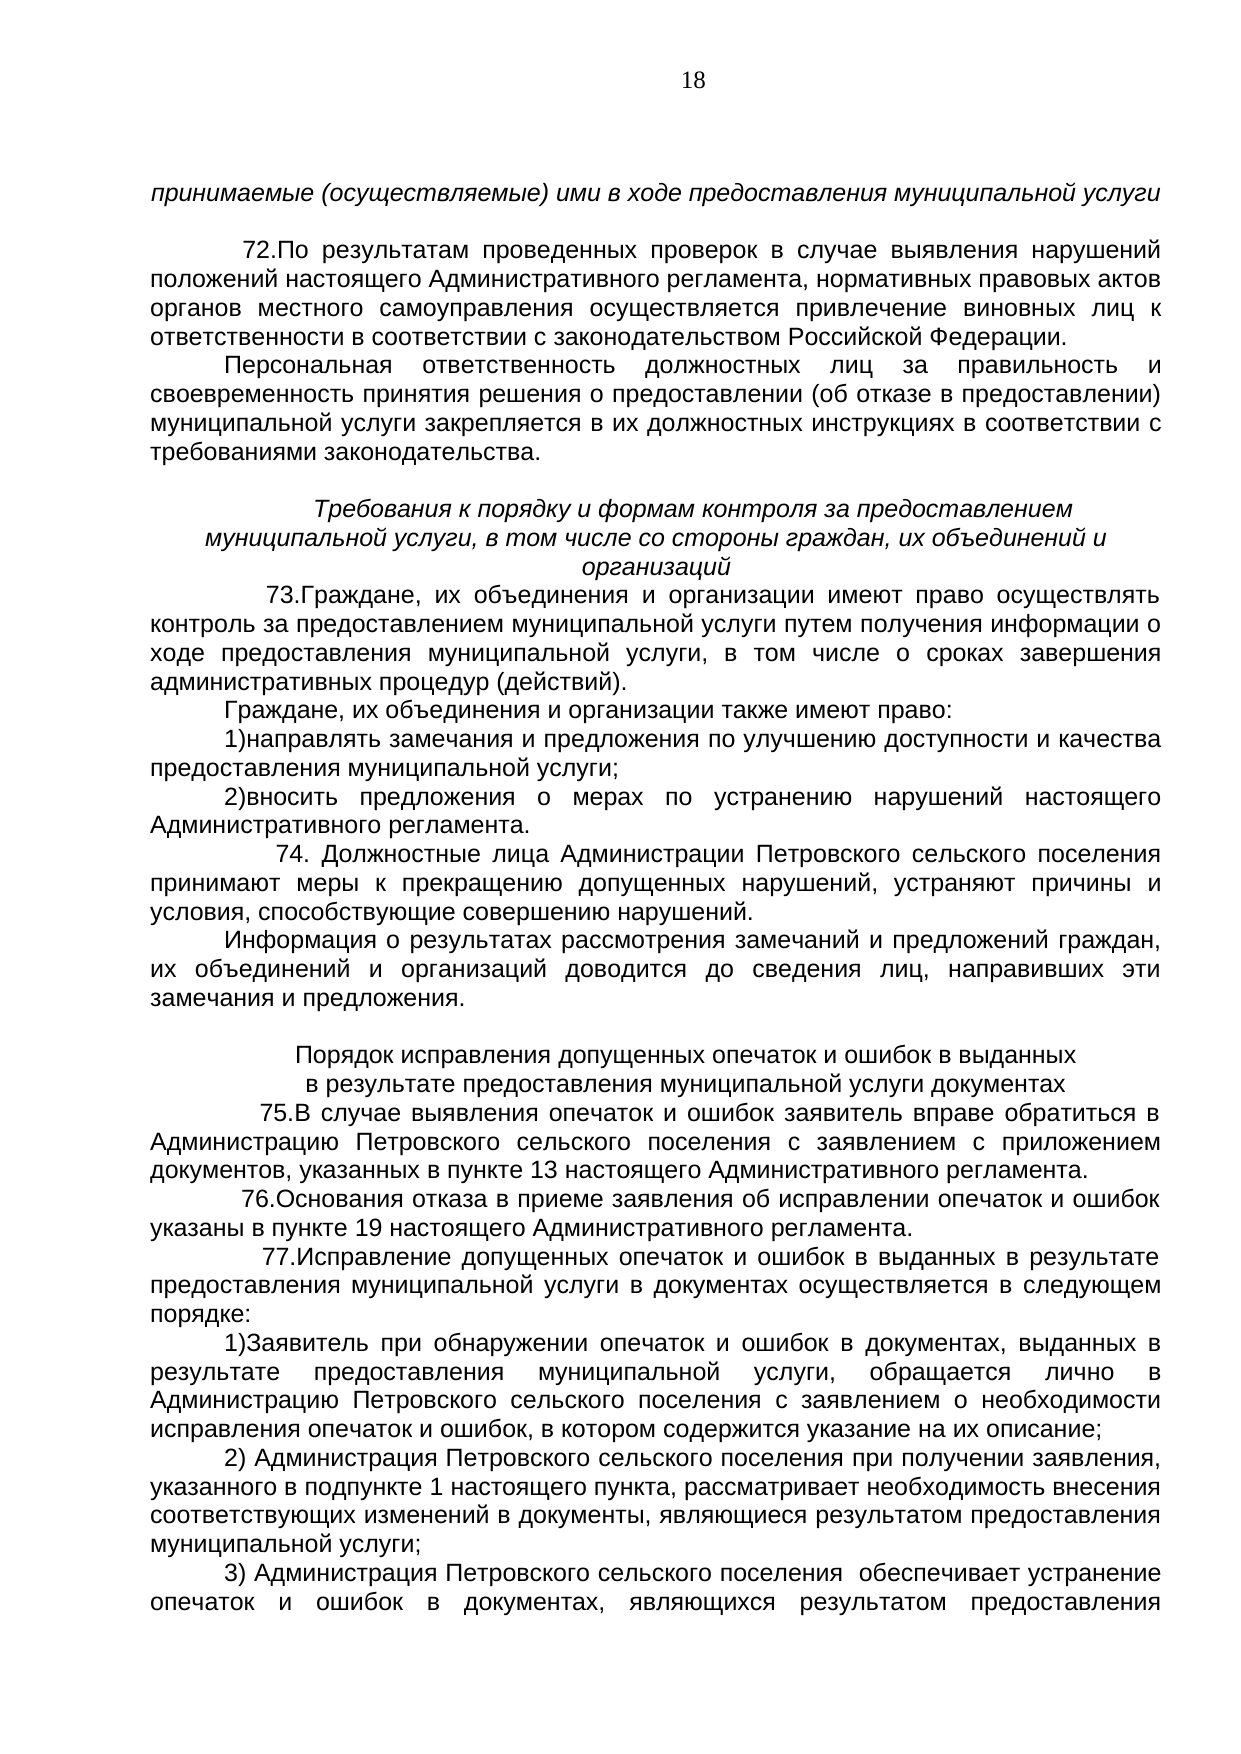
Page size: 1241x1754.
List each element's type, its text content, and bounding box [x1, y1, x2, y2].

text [150, 1558, 1162, 1615]
text 1)Заявитель при обнаружении опечаток и ошибок в документах, выданных в результате предоставления муниципальной услуги, обращается лично в Администрацию Петровского сельского поселения с заявлением о необходимости исправления опечаток и ошибок, в котором содержится указание на их описание; [150, 1328, 1162, 1443]
text 1)направлять замечания и предложения по улучшению доступности и качества предоставления муниципальной услуги; [150, 724, 1162, 782]
text 72.По результатам проведенных проверок в случае выявления нарушений положений настоящего Административного регламента, нормативных правовых актов органов местного самоуправления осуществляется привлечение виновных лиц к ответственности в соответствии с законодательством Российской Федерации. [150, 235, 1162, 350]
text 76.Основания отказа в приеме заявления об исправлении опечаток и ошибок указаны в пункте 19 настоящего Административного регламента. [150, 1184, 1162, 1242]
text 77.Исправление допущенных опечаток и ошибок в выданных в результате предоставления муниципальной услуги в документах осуществляется в следующем порядке: [150, 1242, 1162, 1328]
text 74. Должностные лица Администрации Петровского сельского поселения принимают меры к прекращению допущенных нарушений, устраняют причины и условия, способствующие совершению нарушений. [150, 839, 1162, 925]
text Требования к порядку и формам контроля за предоставлением муниципальной услуги, в том числе со стороны граждан, их объединений и организаций [150, 494, 1162, 580]
text 73.Граждане, их объединения и организации имеют право осуществлять контроль за предоставлением муниципальной услуги путем получения информации о ходе предоставления муниципальной услуги, в том числе о сроках завершения административных процедур (действий). [150, 580, 1162, 695]
text Информация о результатах рассмотрения замечаний и предложений граждан, их объединений и организаций доводится до сведения лиц, направивших эти замечания и предложения. [150, 925, 1162, 1012]
text 2) Администрация Петровского сельского поселения при получении заявления, указанного в подпункте 1 настоящего пункта, рассматривает необходимость внесения соответствующих изменений в документы, являющиеся результатом предоставления муниципальной услуги; [150, 1443, 1162, 1558]
text Граждане, их объединения и организации также имеют право: [150, 695, 1162, 724]
text в результате предоставления муниципальной услуги документах [150, 1069, 1162, 1098]
text 75.В случае выявления опечаток и ошибок заявитель вправе обратиться в Администрацию Петровского сельского поселения с заявлением с приложением документов, указанных в пункте 13 настоящего Административного регламента. [150, 1098, 1162, 1184]
text 2)вносить предложения о мерах по устранению нарушений настоящего Административного регламента. [150, 782, 1162, 839]
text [150, 178, 1162, 207]
text Порядок исправления допущенных опечаток и ошибок в выданных [150, 1040, 1162, 1069]
text Персональная ответственность должностных лиц за правильность и своевременность принятия решения о предоставлении (об отказе в предоставлении) муниципальной услуги закрепляется в их должностных инструкциях в соответствии с требованиями законодательства. [150, 350, 1162, 465]
